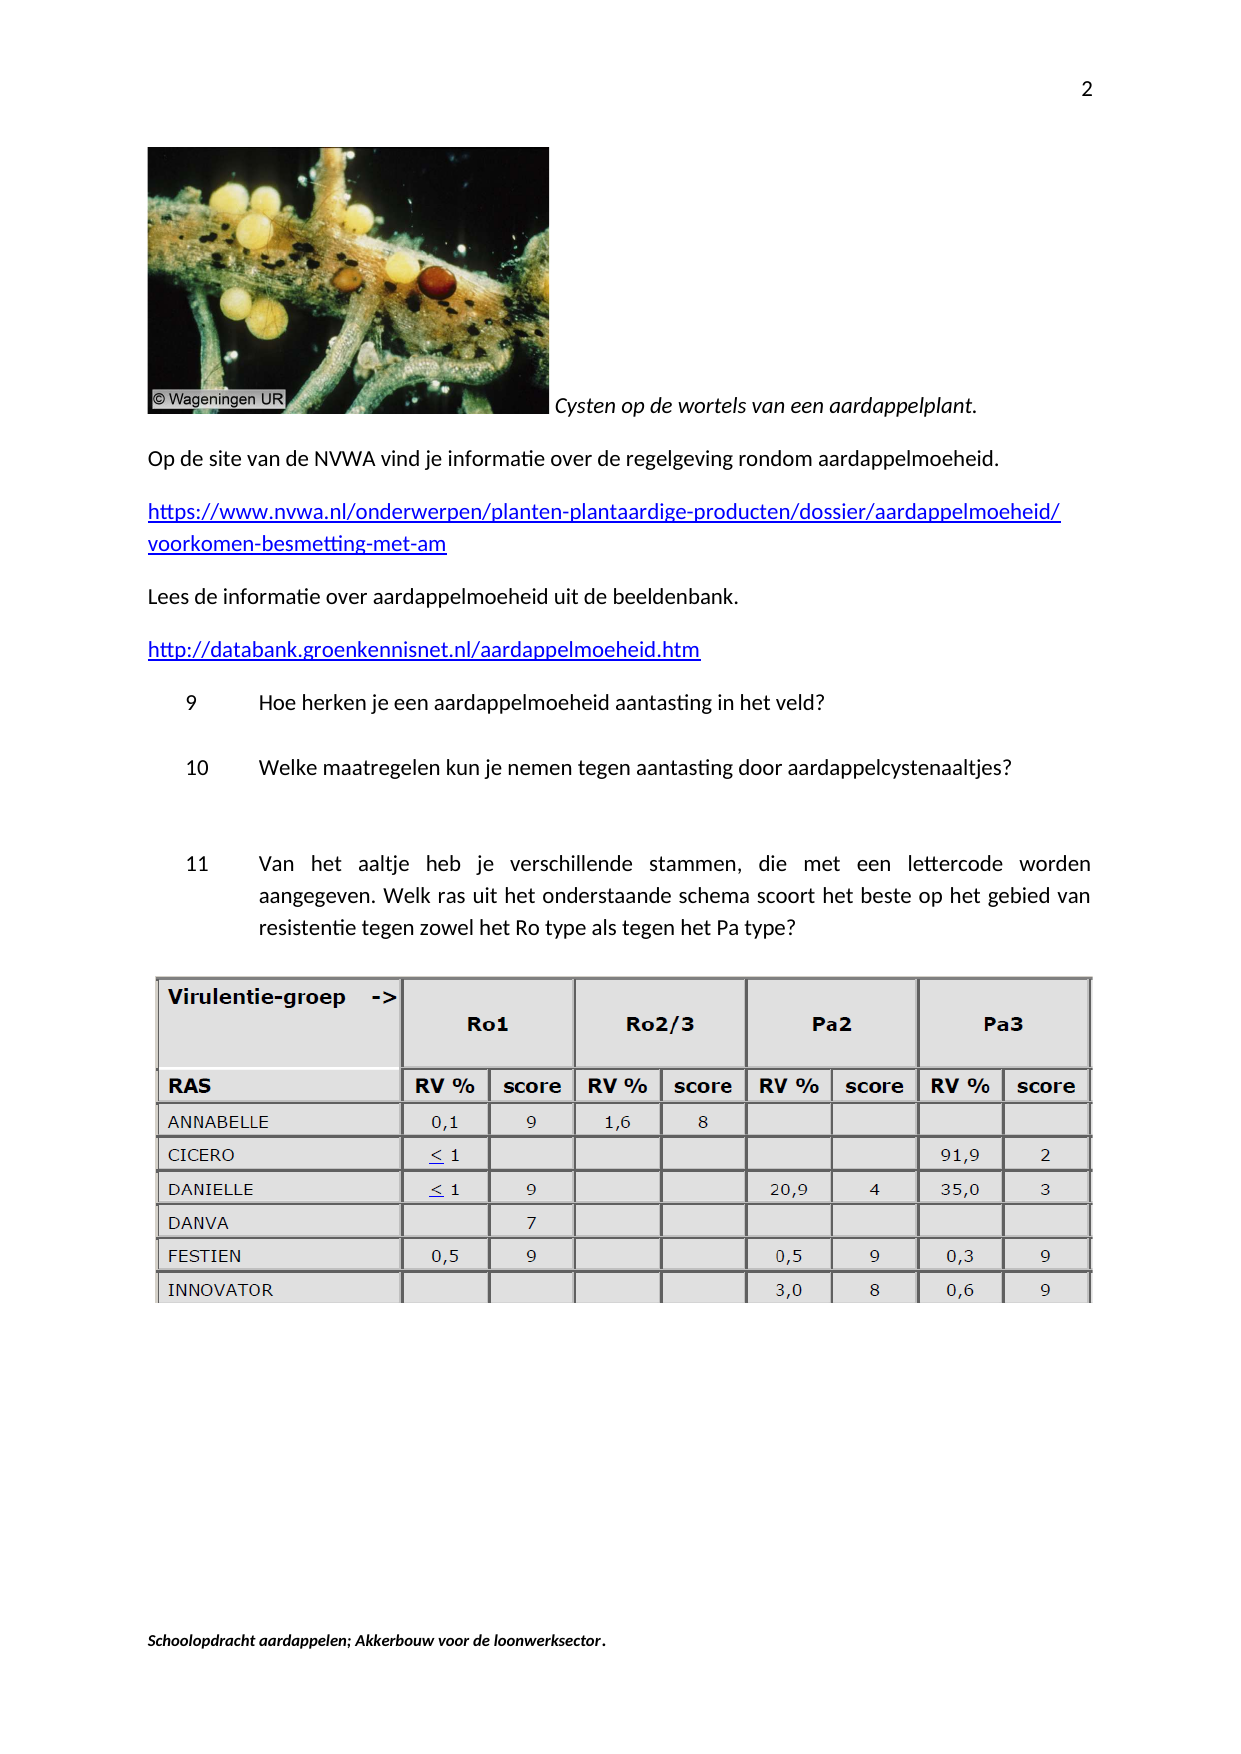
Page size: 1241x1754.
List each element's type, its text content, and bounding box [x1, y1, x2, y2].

text Lees de informatie over aardappelmoeheid uit de beeldenbank. [148, 582, 1093, 610]
picture [147, 966, 1093, 1303]
picture [147, 147, 550, 414]
text http://databank.groenkennisnet.nl/aardappelmoeheid.htm [148, 635, 1093, 663]
text https://www.nvwa.nl/onderwerpen/planten-plantaardige-producten/dossier/aardappelmoeheid/voorkomen-besmetting-met-am [148, 497, 1093, 557]
list Hoe herken je een aardappelmoeheid aantasting in het veld? [185, 688, 1093, 716]
text Op de site van de NVWA vind je informatie over de regelgeving rondom aardappelmoeheid. [148, 444, 1093, 472]
list Van het aaltje heb je verschillende stammen, die met een lettercode worden aangegeven. Welk ras uit het onderstaande schema scoort het beste op het gebied van resistentie tegen zowel het Ro type als tegen het Pa type? [185, 849, 1093, 942]
list Welke maatregelen kun je nemen tegen aantasting door aardappelcystenaaltjes? [185, 753, 1093, 781]
